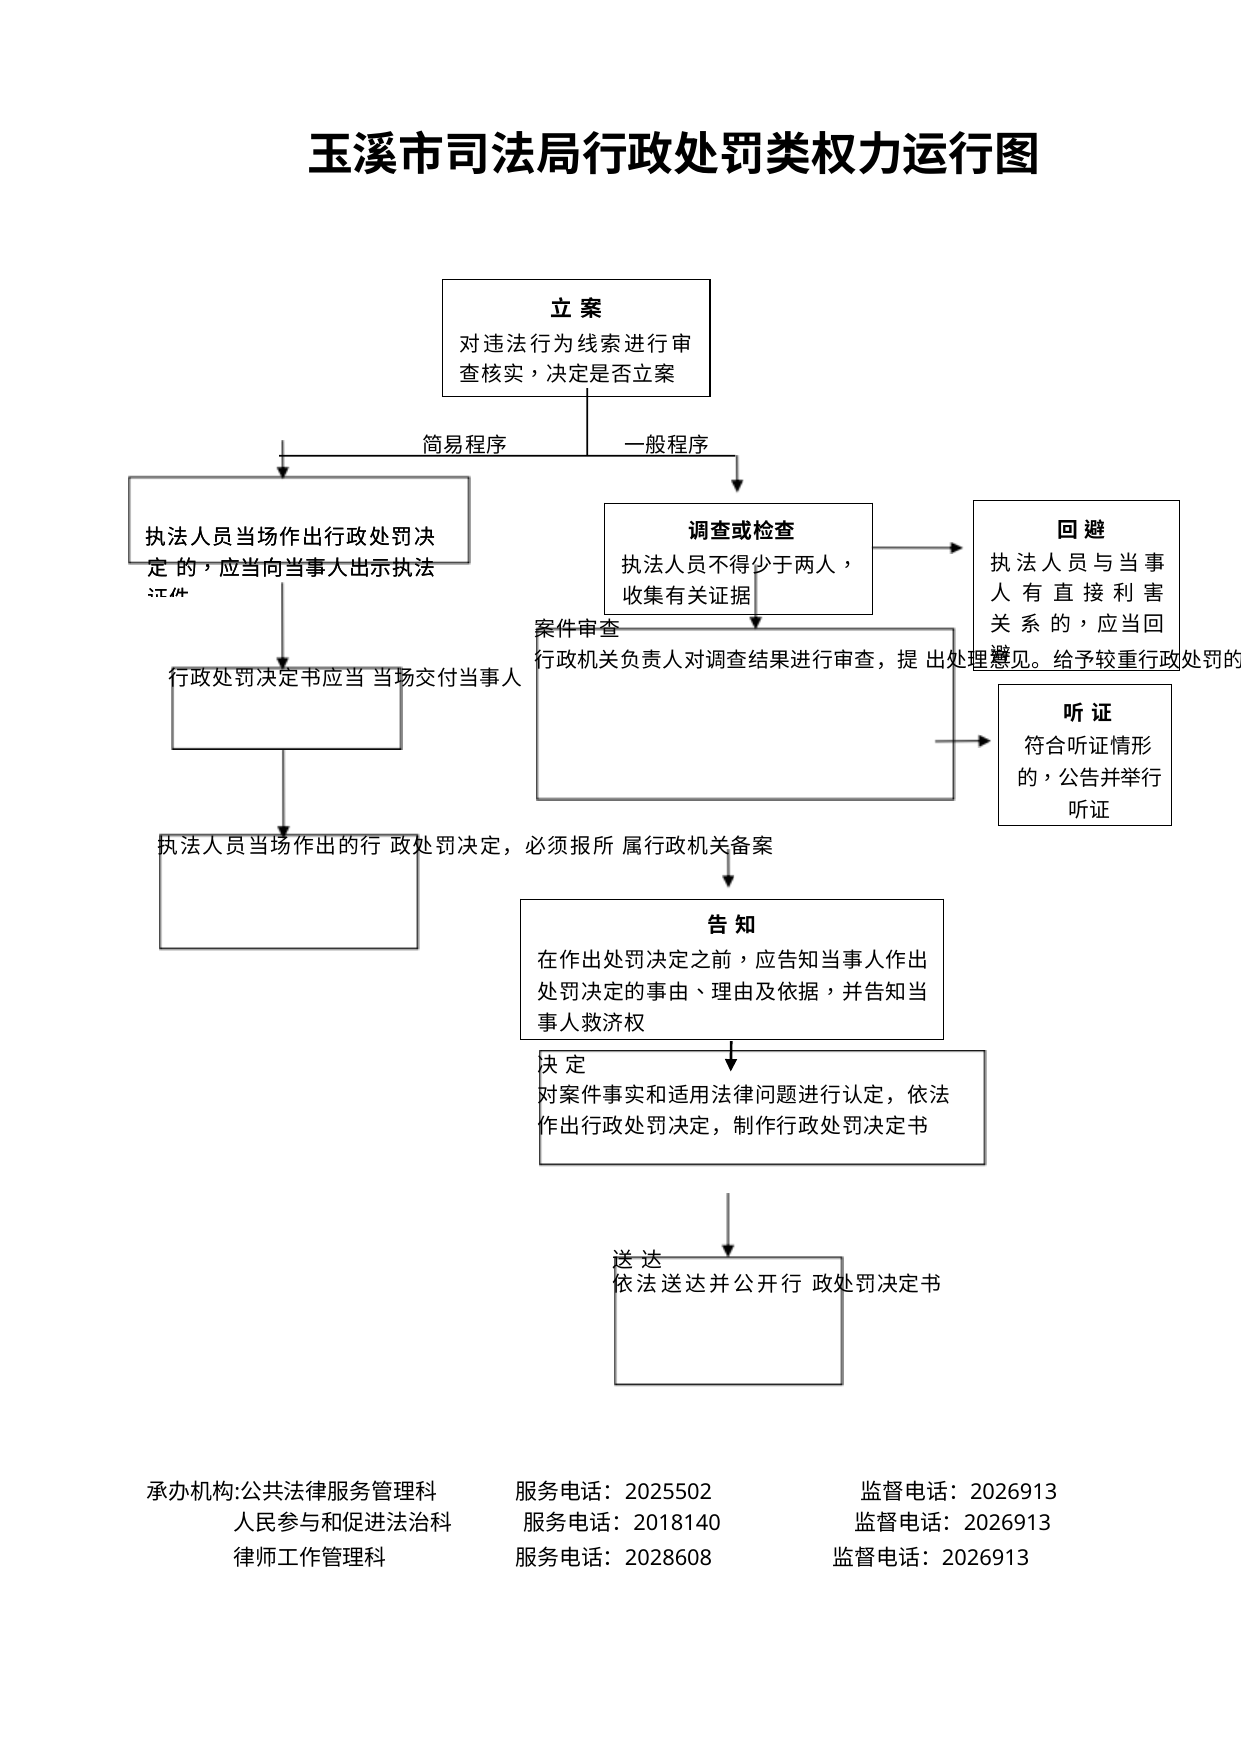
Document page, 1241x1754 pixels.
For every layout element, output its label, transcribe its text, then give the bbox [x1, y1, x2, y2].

picture [871, 541, 964, 554]
text 简易程序 一般程序 [422, 429, 586, 454]
text 简易程序 一般程序 [589, 429, 1180, 458]
picture [731, 455, 744, 494]
text 律师工作管理科 服务电话：2028608 监督电话：2026913 [124, 1542, 1180, 1572]
picture [539, 1050, 987, 1167]
picture [617, 1278, 623, 1285]
table_header 告 知 在作出处罚决定之前，应告知当事人作出 处罚决定的事由、理由及依据，并告知当 事人救济权 [521, 900, 943, 1039]
table_header 立 案 对违法行为线索进行审 查核实，决定是否立案 [443, 280, 709, 396]
picture [536, 564, 992, 801]
picture [128, 440, 471, 565]
text 承办机构:公共法律服务管理科 服务电话：2025502 监督电话：2026913 [124, 1474, 1180, 1505]
picture [721, 849, 735, 889]
text 玉溪市司法局行政处罚类权力运行图 [167, 122, 1180, 183]
text 人民参与和促进法治科 服务电话：2018140 监督电话：2026913 [124, 1505, 1180, 1537]
picture [614, 1193, 844, 1387]
picture [159, 582, 420, 951]
